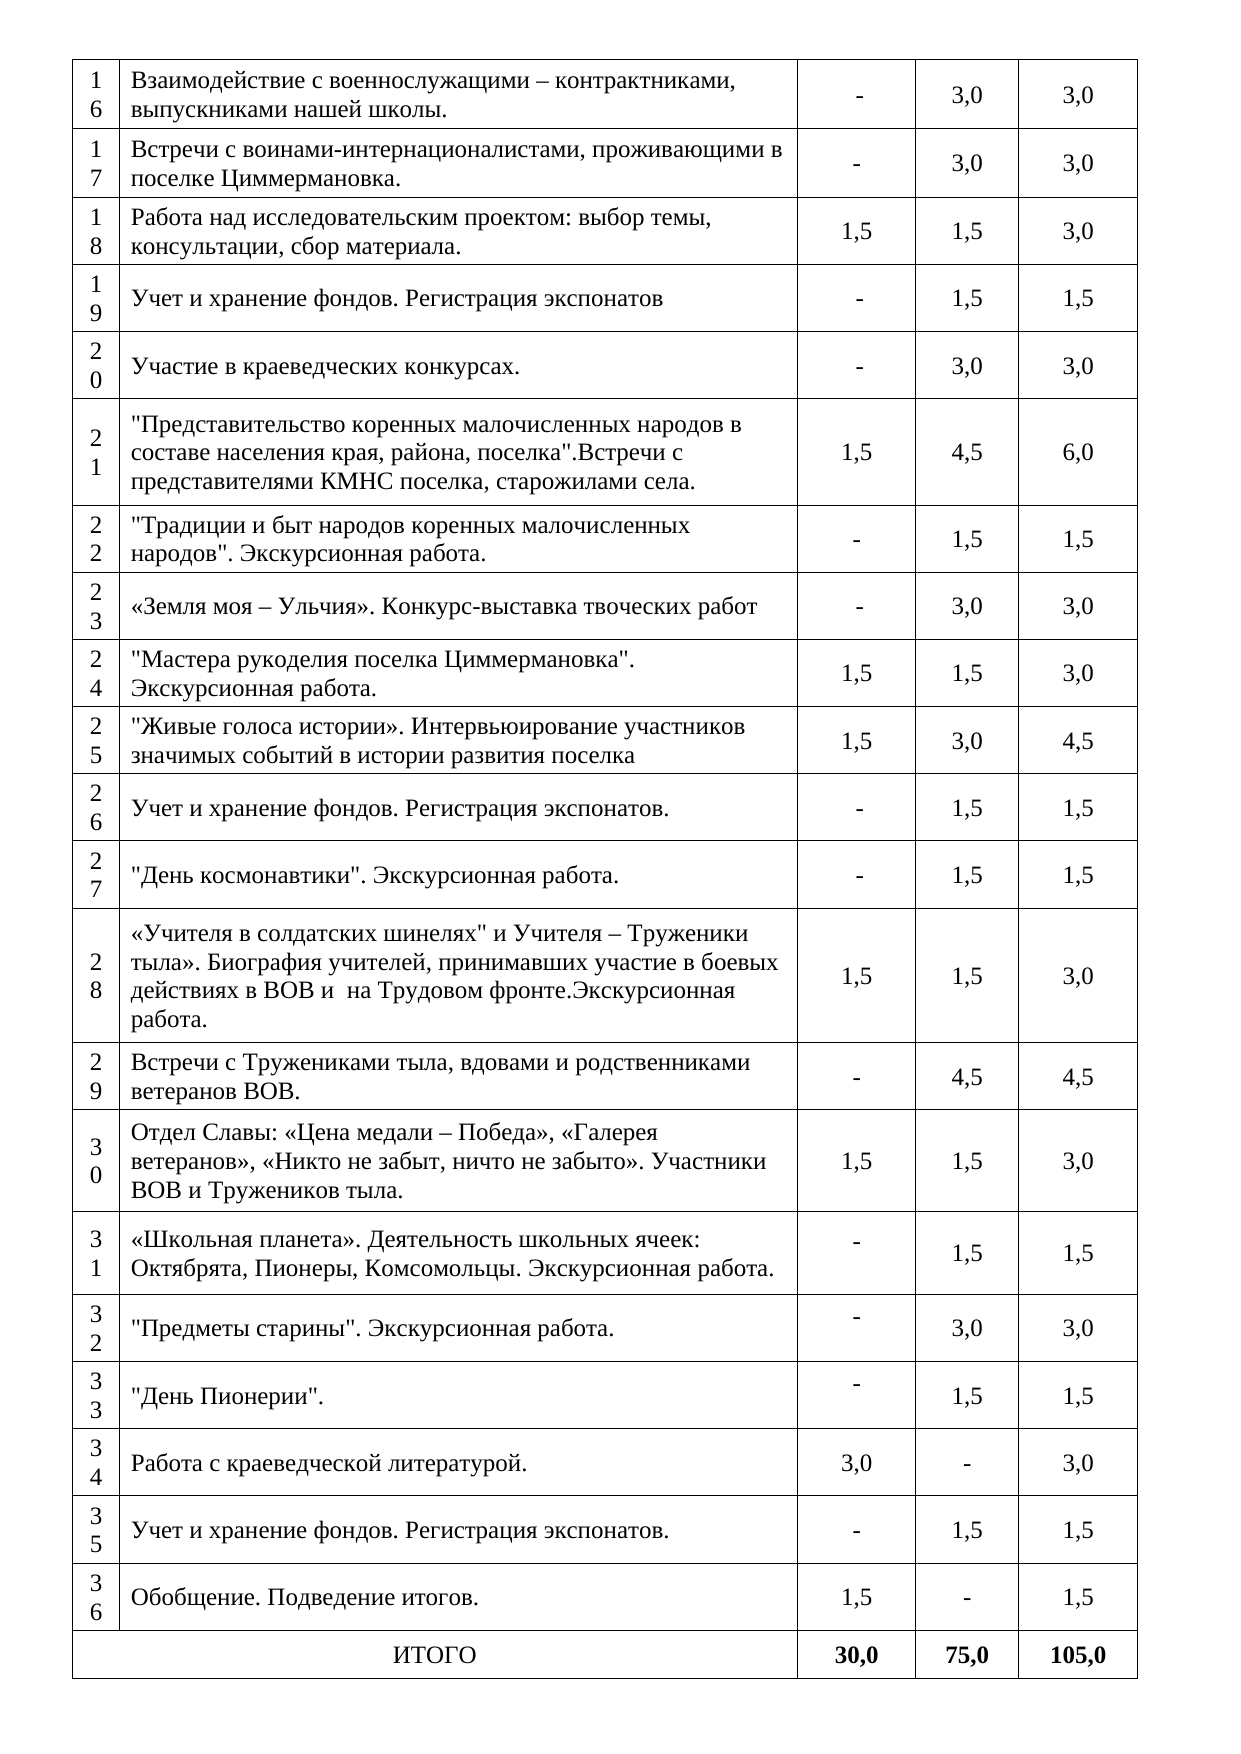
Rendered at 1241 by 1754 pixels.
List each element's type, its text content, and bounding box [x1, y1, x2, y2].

table_cell - [798, 1496, 915, 1563]
table_cell 23 [73, 573, 119, 639]
table_cell - [798, 774, 915, 840]
table_cell 32 [73, 1295, 119, 1361]
table_cell Учет и хранение фондов. Регистрация экспонатов [120, 265, 797, 331]
table_cell - [798, 573, 915, 639]
table_cell 3,0 [1019, 1110, 1137, 1211]
table_cell 3,0 [1019, 198, 1137, 264]
table_cell 1,5 [1019, 1564, 1137, 1630]
table_cell 18 [73, 198, 119, 264]
table_cell «Земля моя – Ульчия». Конкурс-выставка твоческих работ [120, 573, 797, 639]
table_cell - [916, 1429, 1018, 1495]
table_cell 1,5 [916, 198, 1018, 264]
table_cell 26 [73, 774, 119, 840]
table_cell "Живые голоса истории». Интервьюирование участников значимых событий в истории развития поселка [120, 707, 797, 773]
table_cell 25 [73, 707, 119, 773]
table_cell 3,0 [916, 129, 1018, 197]
table_cell - [798, 60, 915, 128]
table_cell 1,5 [1019, 774, 1137, 840]
table_cell 3,0 [1019, 129, 1137, 197]
table_cell 35 [73, 1496, 119, 1563]
table_cell 1,5 [798, 707, 915, 773]
table_cell 1,5 [798, 198, 915, 264]
table_cell - [798, 265, 915, 331]
table_cell 34 [73, 1429, 119, 1495]
table_cell 1,5 [916, 909, 1018, 1042]
table_cell - [798, 332, 915, 398]
table_cell 3,0 [916, 60, 1018, 128]
table_cell 27 [73, 841, 119, 908]
table_cell 105,0 [1019, 1631, 1137, 1678]
table_cell 20 [73, 332, 119, 398]
table_cell 17 [73, 129, 119, 197]
table_cell 1,5 [1019, 841, 1137, 908]
table_cell 4,5 [916, 399, 1018, 504]
table_cell 1,5 [916, 774, 1018, 840]
table_cell "Предметы старины". Экскурсионная работа. [120, 1295, 797, 1361]
table_cell Учет и хранение фондов. Регистрация экспонатов. [120, 1496, 797, 1563]
table_cell 75,0 [916, 1631, 1018, 1678]
table_cell ИТОГО [73, 1631, 797, 1678]
table_cell 36 [73, 1564, 119, 1630]
table_cell 16 [73, 60, 119, 128]
table_cell 31 [73, 1212, 119, 1294]
table_cell 3,0 [1019, 60, 1137, 128]
table_cell Отдел Славы: «Цена медали – Победа», «Галерея ветеранов», «Никто не забыт, ничто не забыто». Участники ВОВ и Тружеников тыла. [120, 1110, 797, 1211]
table_cell - [798, 841, 915, 908]
table_cell 1,5 [916, 1496, 1018, 1563]
table_cell 1,5 [916, 640, 1018, 706]
table_cell 1,5 [1019, 1496, 1137, 1563]
table_cell 1,5 [916, 841, 1018, 908]
table_cell 21 [73, 399, 119, 504]
table_cell «Школьная планета». Деятельность школьных ячеек: Октябрята, Пионеры, Комсомольцы. Экскурсионная работа. [120, 1212, 797, 1294]
table_cell Взаимодействие с военнослужащими – контрактниками, выпускниками нашей школы. [120, 60, 797, 128]
table_cell 3,0 [1019, 909, 1137, 1042]
table_cell 1,5 [916, 1212, 1018, 1294]
table_cell 19 [73, 265, 119, 331]
table_cell - [798, 1295, 915, 1361]
table_cell Работа с краеведческой литературой. [120, 1429, 797, 1495]
table_cell - [798, 506, 915, 572]
table_cell 29 [73, 1043, 119, 1109]
table_cell - [798, 129, 915, 197]
table_cell - [798, 1362, 915, 1428]
table_cell 4,5 [916, 1043, 1018, 1109]
table_cell 1,5 [798, 399, 915, 504]
table_cell Учет и хранение фондов. Регистрация экспонатов. [120, 774, 797, 840]
table_cell 33 [73, 1362, 119, 1428]
table_cell 1,5 [798, 1564, 915, 1630]
table_cell Встречи с воинами-интернационалистами, проживающими в поселке Циммермановка. [120, 129, 797, 197]
table_cell 24 [73, 640, 119, 706]
table_cell 4,5 [1019, 707, 1137, 773]
table_cell 1,5 [916, 1362, 1018, 1428]
table_cell 1,5 [1019, 506, 1137, 572]
table_cell 1,5 [916, 506, 1018, 572]
table_cell 3,0 [1019, 1295, 1137, 1361]
table_cell 3,0 [916, 573, 1018, 639]
table_cell 1,5 [916, 1110, 1018, 1211]
table_cell 1,5 [916, 265, 1018, 331]
table_cell "Представительство коренных малочисленных народов в составе населения края, района, поселка".Встречи с представителями КМНС поселка, старожилами села. [120, 399, 797, 504]
table_cell 3,0 [1019, 332, 1137, 398]
table_cell Обобщение. Подведение итогов. [120, 1564, 797, 1630]
table_cell - [798, 1212, 915, 1294]
table_cell 1,5 [1019, 1212, 1137, 1294]
table_cell 3,0 [1019, 640, 1137, 706]
table_cell 30,0 [798, 1631, 915, 1678]
table_cell "День космонавтики". Экскурсионная работа. [120, 841, 797, 908]
table_cell 30 [73, 1110, 119, 1211]
table_cell 3,0 [1019, 1429, 1137, 1495]
table_cell Встречи с Тружениками тыла, вдовами и родственниками ветеранов ВОВ. [120, 1043, 797, 1109]
table_cell 3,0 [916, 332, 1018, 398]
table_cell "Мастера рукоделия поселка Циммермановка". Экскурсионная работа. [120, 640, 797, 706]
table_cell - [916, 1564, 1018, 1630]
table_cell 1,5 [1019, 265, 1137, 331]
table_cell «Учителя в солдатских шинелях" и Учителя – Труженики тыла». Биография учителей, принимавших участие в боевых действиях в ВОВ и на Трудовом фронте.Экскурсионная работа. [120, 909, 797, 1042]
table_cell Работа над исследовательским проектом: выбор темы, консультации, сбор материала. [120, 198, 797, 264]
table_cell 1,5 [798, 640, 915, 706]
table_cell 22 [73, 506, 119, 572]
table_cell 3,0 [916, 1295, 1018, 1361]
table_cell "День Пионерии". [120, 1362, 797, 1428]
table_cell 1,5 [798, 909, 915, 1042]
table_cell 3,0 [798, 1429, 915, 1495]
table_cell "Традиции и быт народов коренных малочисленных народов". Экскурсионная работа. [120, 506, 797, 572]
table_cell 4,5 [1019, 1043, 1137, 1109]
table_cell 3,0 [916, 707, 1018, 773]
table_cell 28 [73, 909, 119, 1042]
table_cell Участие в краеведческих конкурсах. [120, 332, 797, 398]
table_cell - [798, 1043, 915, 1109]
table_cell 3,0 [1019, 573, 1137, 639]
table_cell 1,5 [1019, 1362, 1137, 1428]
table_cell 1,5 [798, 1110, 915, 1211]
table_cell 6,0 [1019, 399, 1137, 504]
